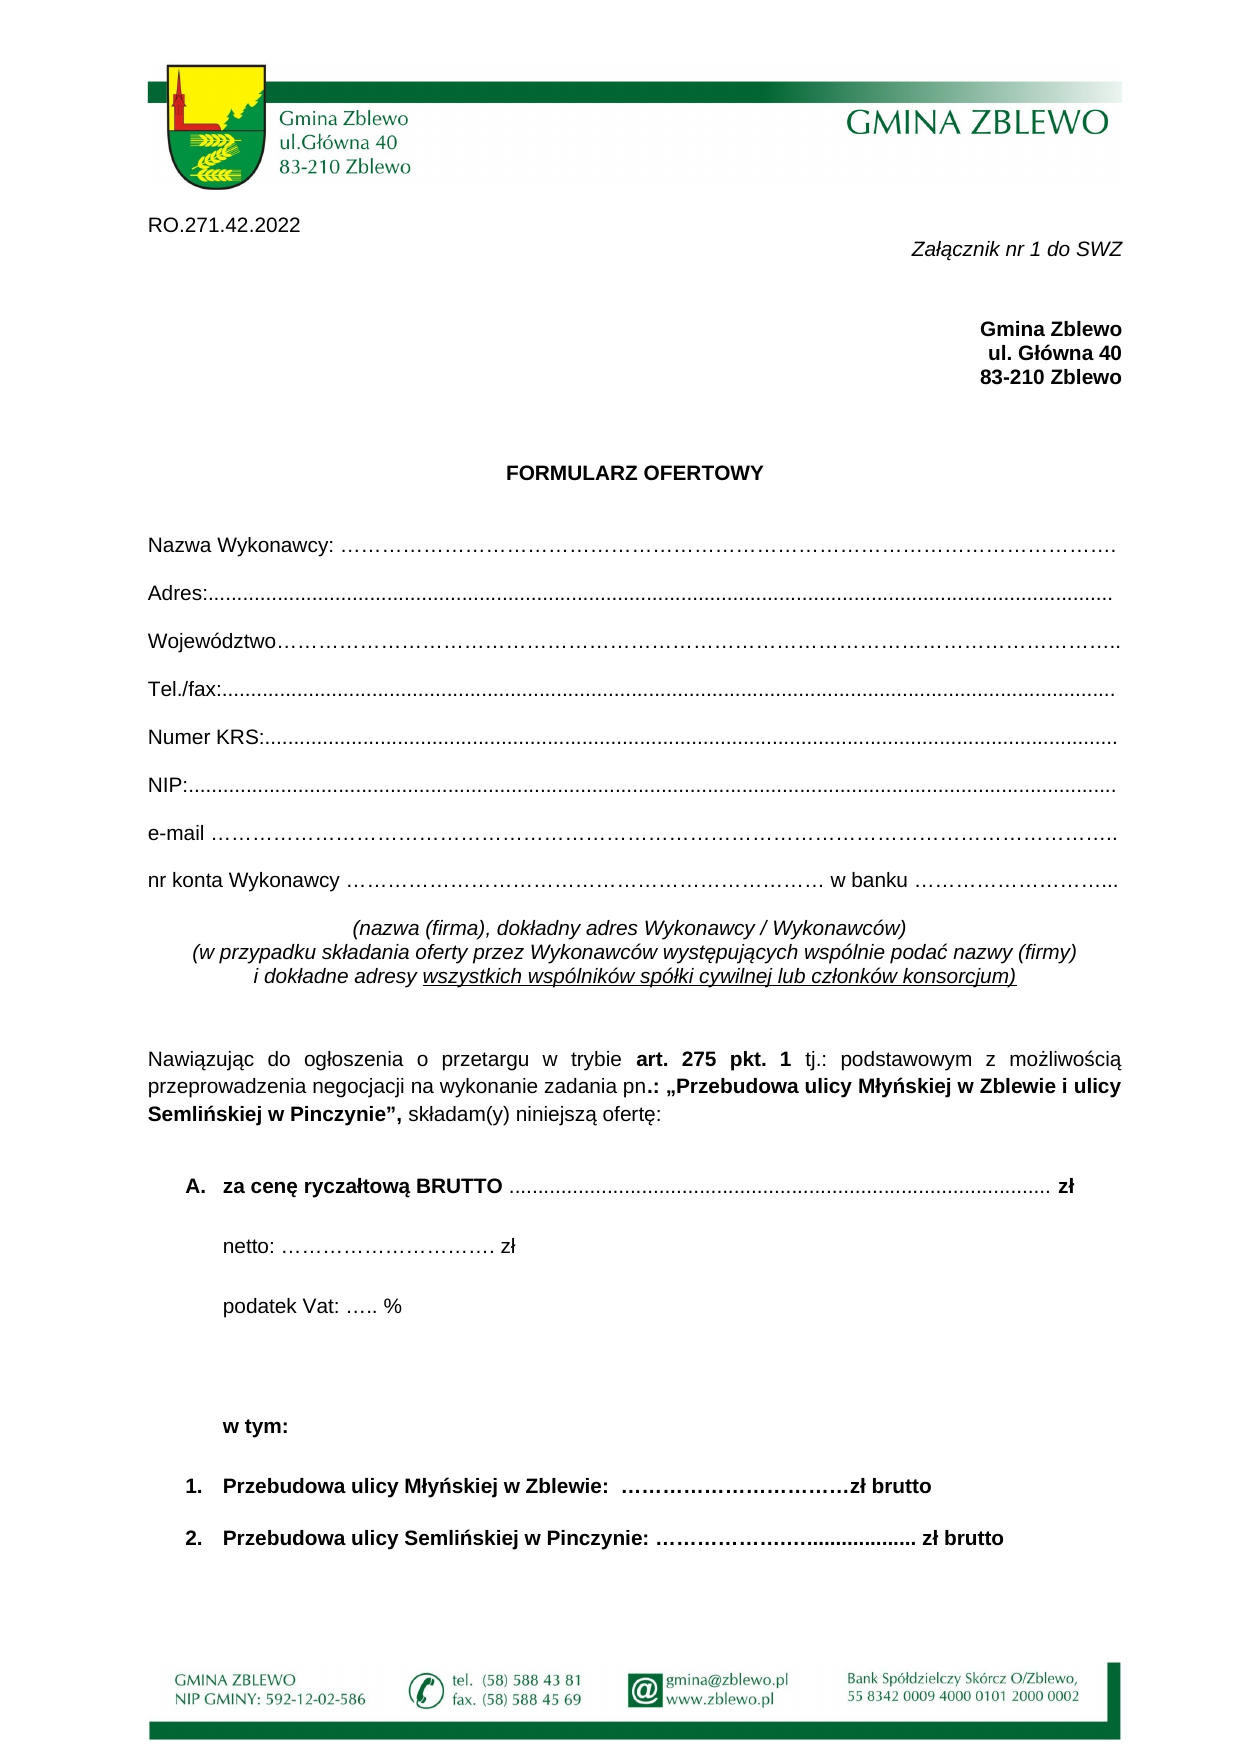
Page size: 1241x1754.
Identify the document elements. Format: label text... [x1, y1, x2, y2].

text FORMULARZ OFERTOWY [148, 461, 1122, 485]
list Przebudowa ulicy Młyńskiej w Zblewie: ……………………………zł brutto [185, 1473, 1122, 1497]
text netto: …………………………. zł [223, 1234, 1122, 1258]
text Nazwa Wykonawcy: …………………………………………………………………………………………………. [148, 533, 1122, 557]
text w tym: [223, 1414, 1122, 1438]
text (w przypadku składania oferty przez Wykonawców występujących wspólnie podać nazwy (firmy) i dokładne adresy wszystkich wspólników spółki cywilnej lub członków konsorcjum) [148, 940, 1122, 988]
text podatek Vat: ….. % [223, 1294, 1122, 1318]
text Adres:............................................................................................................................................................. [148, 581, 1122, 605]
text nr konta Wykonawcy …………………………………………………………… w banku ………………………... [148, 868, 1122, 892]
text NIP:................................................................................................................................................................. [148, 772, 1122, 796]
text ul. Główna 40 [148, 341, 1122, 365]
list za cenę ryczałtową BRUTTO .............................................................................................. zł [185, 1174, 1122, 1198]
text e-mail ………………………………………………………………………………………………………………….. [148, 820, 1122, 844]
text Nawiązując do ogłoszenia o przetargu w trybie art. 275 pkt. 1 tj.: podstawowym z możliwością przeprowadzenia negocjacji na wykonanie zadania pn.: „Przebudowa ulicy Młyńskiej w Zblewie i ulicy Semlińskiej w Pinczynie”, składam(y) niniejszą ofertę: [148, 1047, 1122, 1126]
text Tel./fax:........................................................................................................................................................... [148, 677, 1122, 701]
text 83-210 Zblewo [148, 365, 1122, 389]
picture [147, 1661, 1123, 1743]
picture [147, 59, 1123, 190]
text Numer KRS:.................................................................................................................................................... [148, 724, 1122, 748]
text RO.271.42.2022 [148, 213, 1122, 237]
list Przebudowa ulicy Semlińskiej w Pinczynie: ……………….…................... zł brutto [185, 1526, 1122, 1549]
text Gmina Zblewo [148, 317, 1122, 341]
text Województwo………………………………………………………………………………………………………….. [148, 629, 1122, 653]
text Załącznik nr 1 do SWZ [406, 237, 1122, 261]
text (nazwa (firma), dokładny adres Wykonawcy / Wykonawców) [148, 916, 1111, 940]
